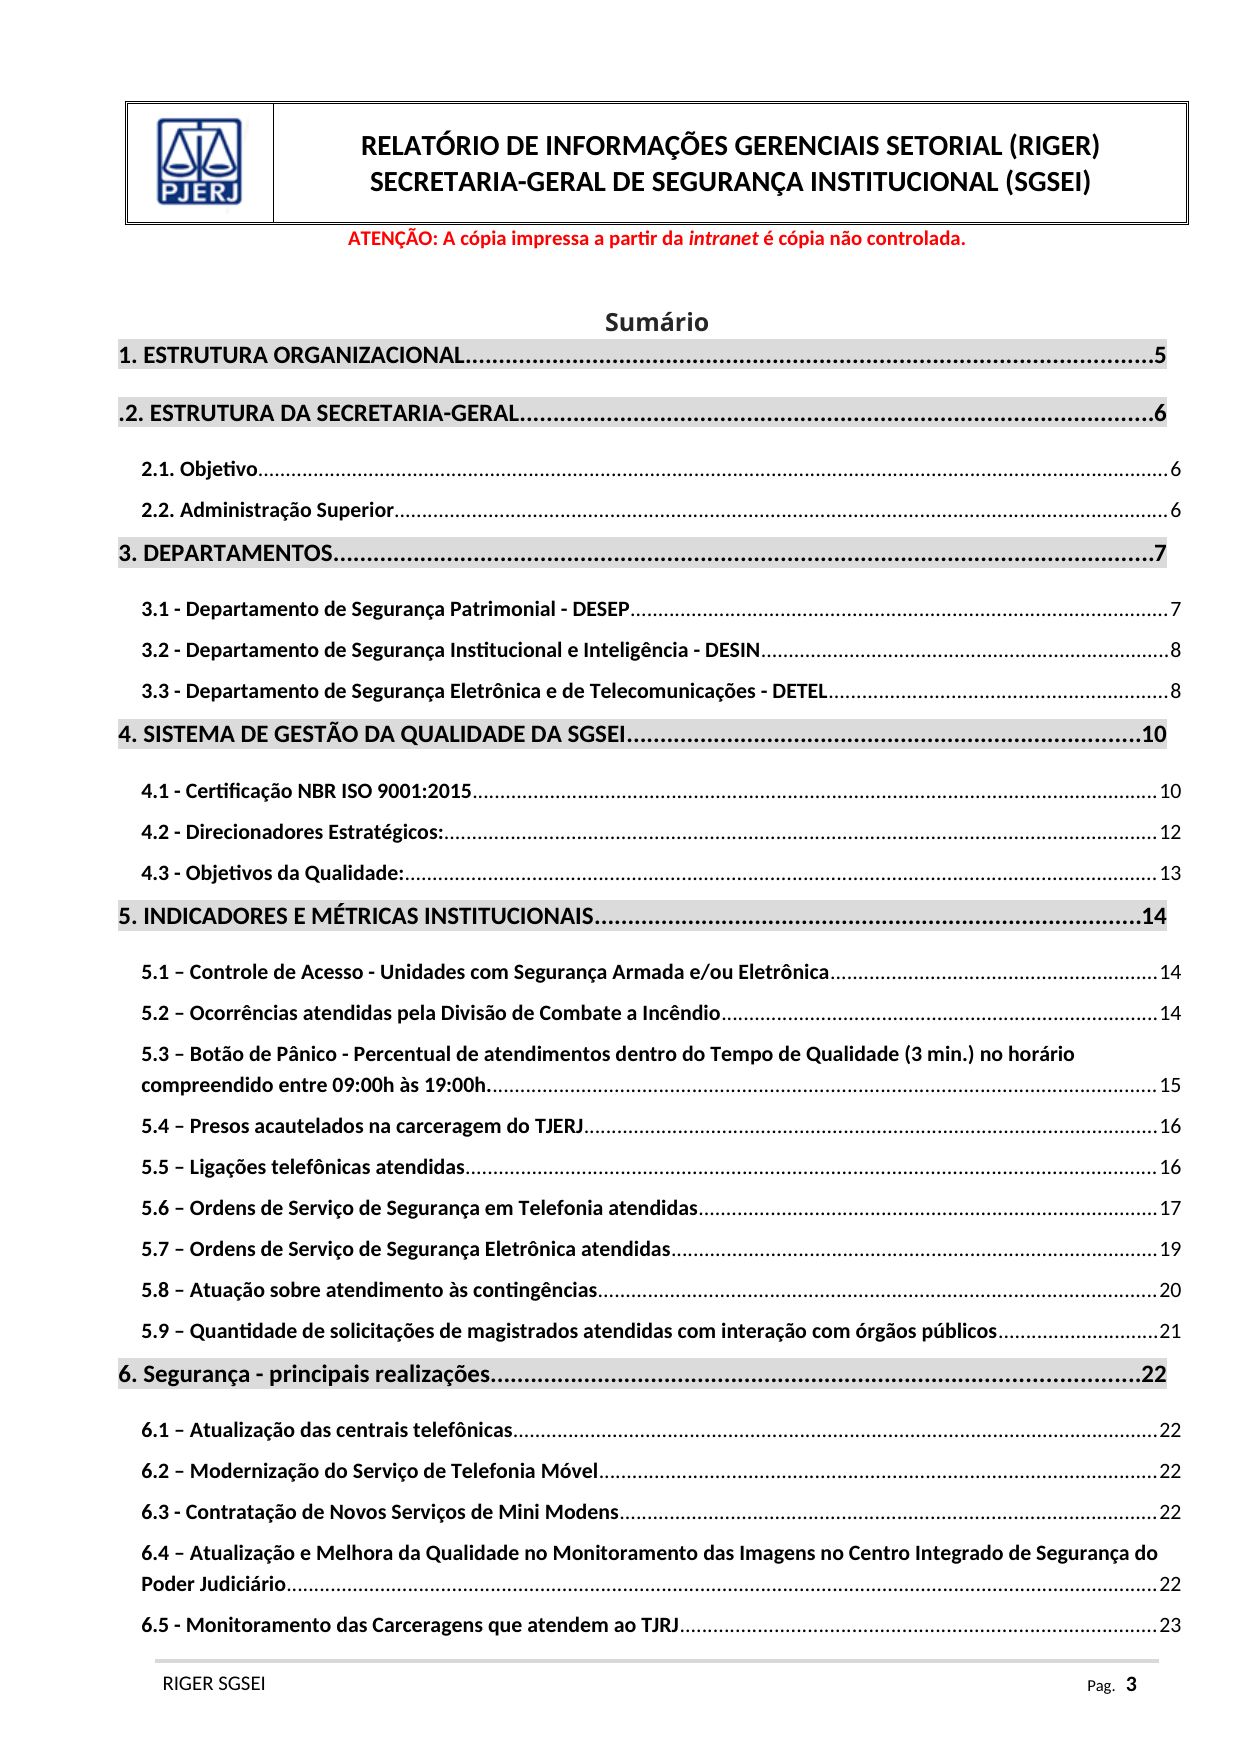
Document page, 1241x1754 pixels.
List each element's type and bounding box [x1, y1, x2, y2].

picture [151, 112, 249, 214]
